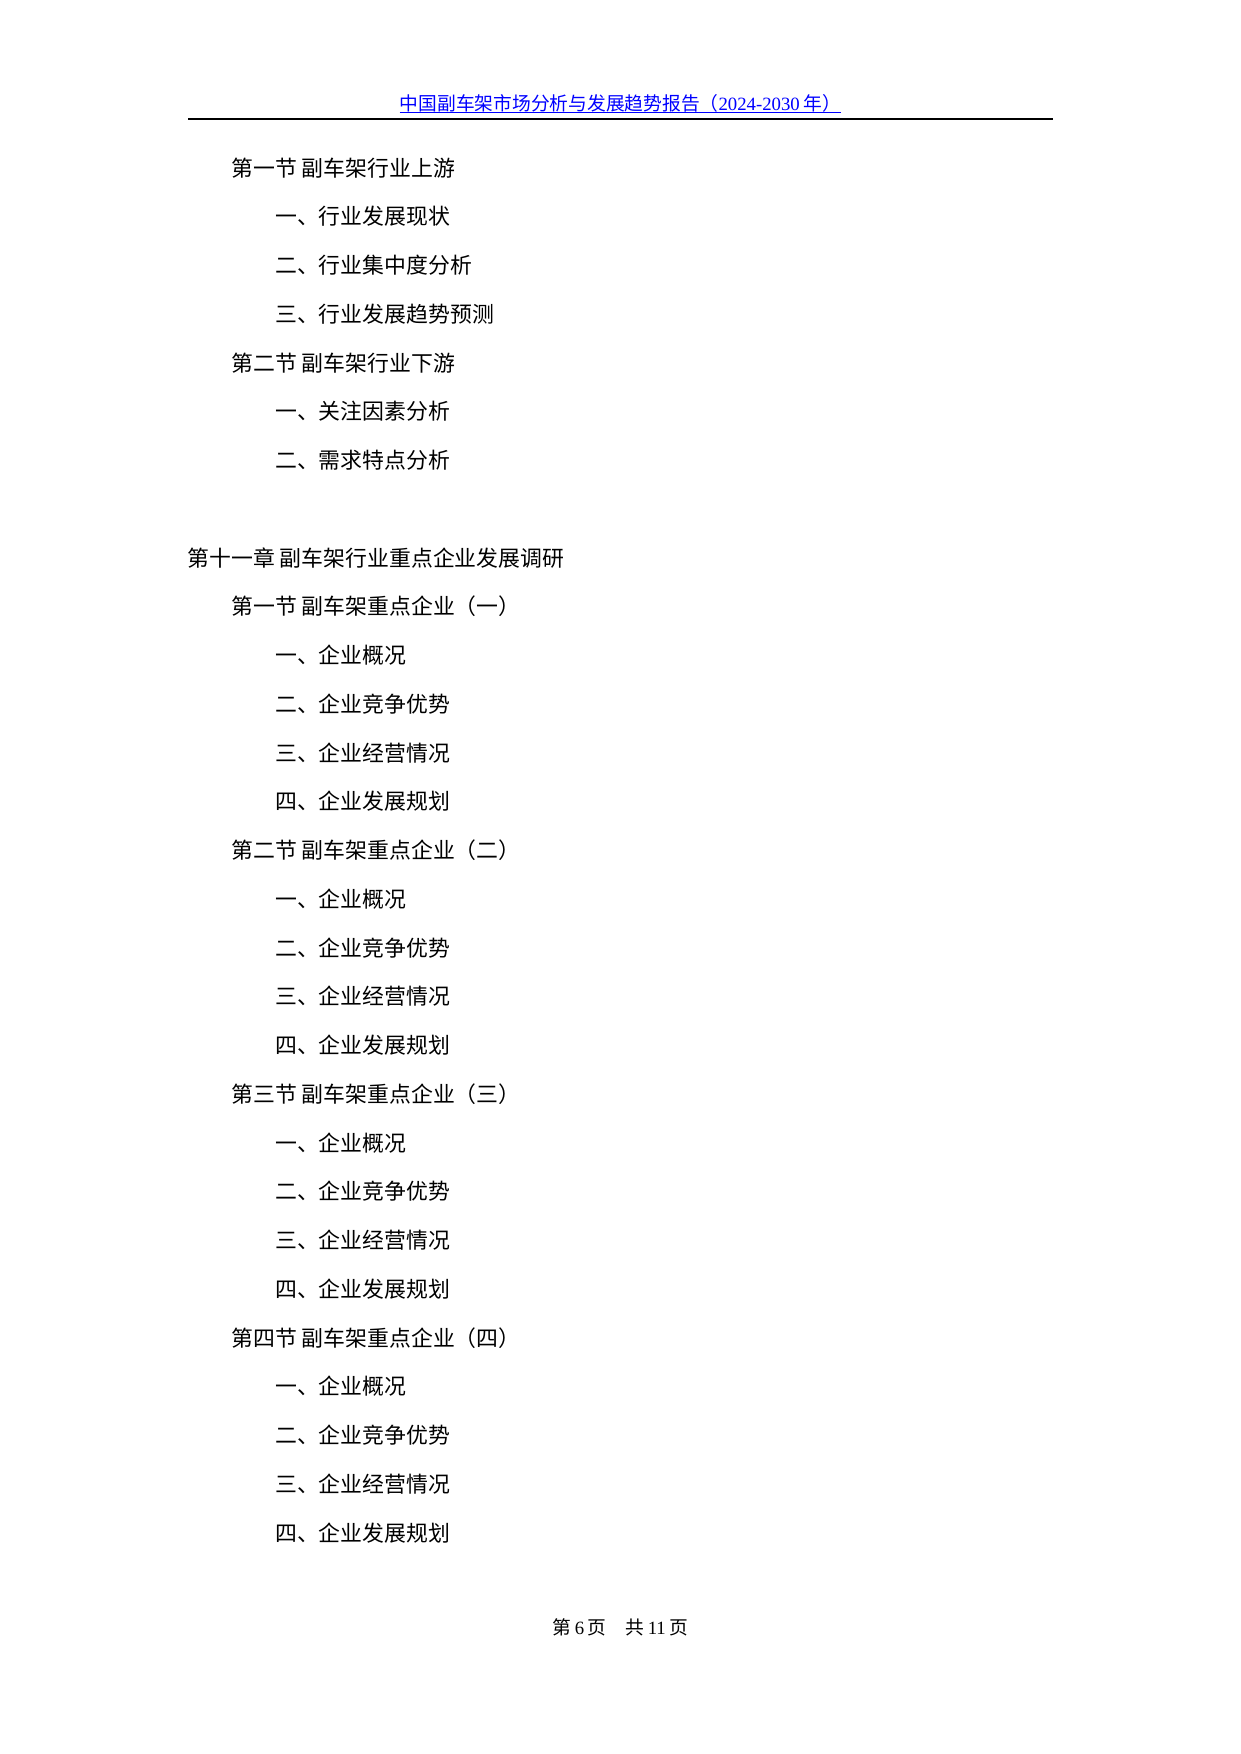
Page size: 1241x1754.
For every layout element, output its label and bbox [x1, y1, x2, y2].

text [187, 150, 1053, 1548]
